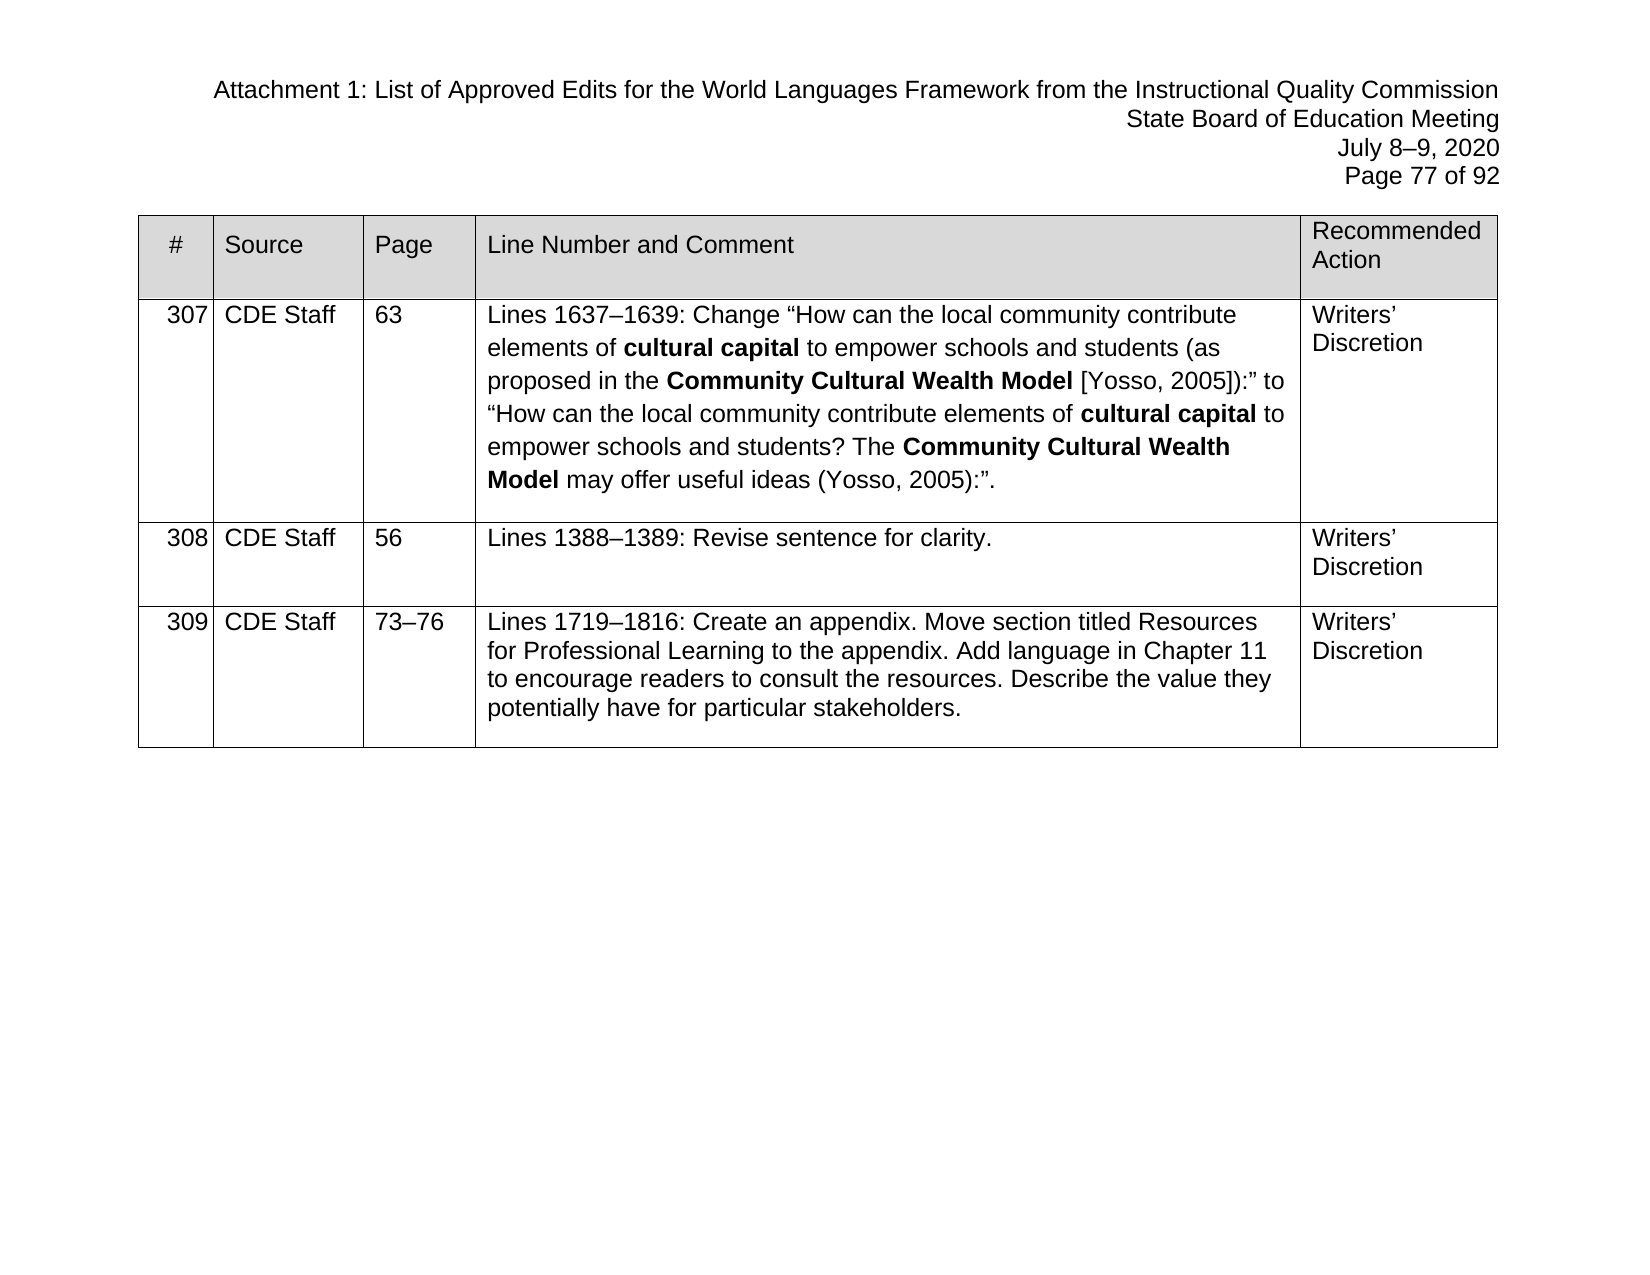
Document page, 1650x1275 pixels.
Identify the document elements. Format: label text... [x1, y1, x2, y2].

table_cell CDE Staff [214, 523, 363, 606]
table_cell Writers’ Discretion [1301, 607, 1497, 747]
table_header # [139, 216, 213, 298]
table_header Line Number and Comment [476, 216, 1300, 298]
table_cell [139, 607, 213, 747]
table_header Page [364, 216, 475, 298]
table_cell CDE Staff [214, 607, 363, 747]
table_cell Writers’ Discretion [1301, 523, 1497, 606]
table_cell [139, 300, 213, 522]
table_cell 73–76 [364, 607, 475, 747]
table_cell Writers’ Discretion [1301, 300, 1497, 522]
table_cell [139, 523, 213, 606]
table_header Source [214, 216, 363, 298]
table_cell Lines 1637–1639: Change “How can the local community contribute elements of cultural capital to empower schools and students (as proposed in the Community Cultural Wealth Model [Yosso, 2005]):” to “How can the local community contribute elements of cultural capital to empower schools and students? The Community Cultural Wealth Model may offer useful ideas (Yosso, 2005):”. [476, 300, 1300, 522]
table_cell Lines 1388–1389: Revise sentence for clarity. [476, 523, 1300, 606]
table_cell Lines 1719–1816: Create an appendix. Move section titled Resources for Professional Learning to the appendix. Add language in Chapter 11 to encourage readers to consult the resources. Describe the value they potentially have for particular stakeholders. [476, 607, 1300, 747]
table_cell 56 [364, 523, 475, 606]
table_cell 63 [364, 300, 475, 522]
table_cell CDE Staff [214, 300, 363, 522]
table_header Recommended Action [1301, 216, 1497, 298]
